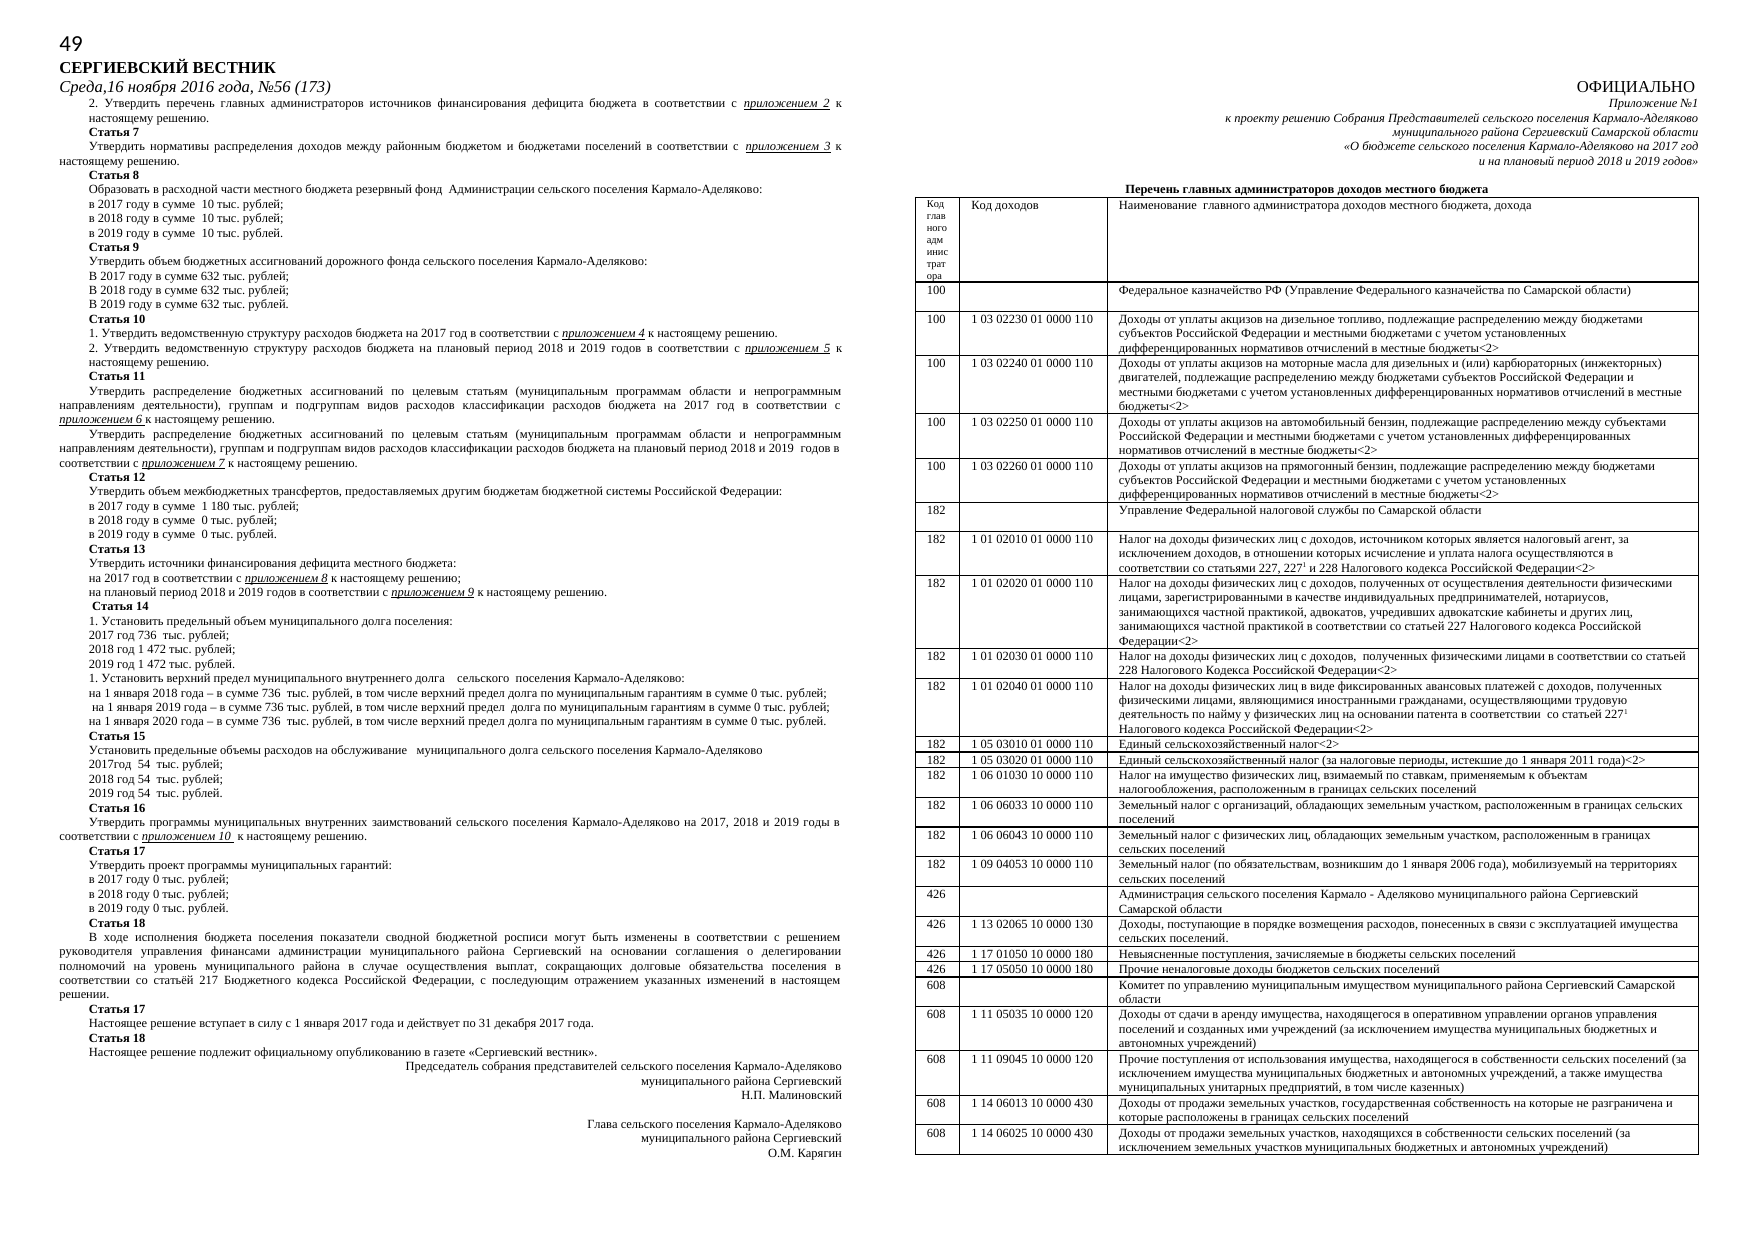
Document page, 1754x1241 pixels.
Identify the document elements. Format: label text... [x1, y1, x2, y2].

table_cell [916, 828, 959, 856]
text Утвердить объем межбюджетных трансфертов, предоставляемых другим бюджетам бюджетной системы Российской Федерации: [59, 484, 842, 498]
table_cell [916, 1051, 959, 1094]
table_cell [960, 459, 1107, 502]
text Настоящее решение подлежит официальному опубликованию в газете «Сергиевский вестник». [59, 1045, 842, 1059]
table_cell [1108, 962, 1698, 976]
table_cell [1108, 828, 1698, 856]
text Статья 18 [59, 915, 842, 930]
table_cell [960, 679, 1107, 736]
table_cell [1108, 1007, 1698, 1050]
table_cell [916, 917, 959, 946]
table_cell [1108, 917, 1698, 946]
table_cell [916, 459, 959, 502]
text Утвердить проект программы муниципальных гарантий: [59, 858, 842, 872]
text Утвердить распределение бюджетных ассигнований по целевым статьям (муниципальным программам области и непрограммным направлениям деятельности), группам и подгруппам видов расходов классификации расходов бюджета на плановый период 2018 и 2019 годов в соответствии с приложением 7 к настоящему решению. [59, 427, 842, 470]
text в 2019 году в сумме 0 тыс. рублей. [59, 527, 842, 542]
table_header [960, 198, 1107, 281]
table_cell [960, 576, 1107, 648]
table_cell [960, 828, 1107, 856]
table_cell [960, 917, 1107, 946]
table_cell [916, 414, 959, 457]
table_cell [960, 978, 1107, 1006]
text в 2019 году в сумме 10 тыс. рублей. [59, 225, 842, 240]
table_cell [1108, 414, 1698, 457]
text на 1 января 2019 года – в сумме 736 тыс. рублей, в том числе верхний предел долга по муниципальным гарантиям в сумме 0 тыс. рублей; [59, 700, 842, 714]
text Глава сельского поселения Кармало-Аделяково [59, 1117, 842, 1131]
text Статья 7 [59, 125, 842, 139]
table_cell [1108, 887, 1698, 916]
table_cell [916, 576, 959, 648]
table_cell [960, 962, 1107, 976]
text Статья 8 [59, 168, 842, 182]
text 2017 год 736 тыс. рублей; [59, 628, 842, 642]
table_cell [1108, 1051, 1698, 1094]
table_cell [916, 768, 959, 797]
text Утвердить программы муниципальных внутренних заимствований сельского поселения Кармало-Аделяково на 2017, 2018 и 2019 годы в соответствии с приложением 10 к настоящему решению. [59, 815, 842, 843]
text в 2017 году в сумме 1 180 тыс. рублей; [59, 498, 842, 513]
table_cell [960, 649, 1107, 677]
text Н.П. Малиновский [59, 1088, 842, 1102]
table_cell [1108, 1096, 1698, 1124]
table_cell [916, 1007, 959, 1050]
text Утвердить источники финансирования дефицита местного бюджета: [59, 556, 842, 570]
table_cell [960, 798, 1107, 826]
text Перечень главных администраторов доходов местного бюджета [915, 182, 1698, 197]
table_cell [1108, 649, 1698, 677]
text в 2017 году в сумме 10 тыс. рублей; [59, 197, 842, 211]
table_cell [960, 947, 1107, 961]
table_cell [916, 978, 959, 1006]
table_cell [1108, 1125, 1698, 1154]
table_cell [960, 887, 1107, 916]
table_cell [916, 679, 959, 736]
text муниципального района Сергиевский Самарской области [915, 125, 1698, 139]
text Статья 12 [59, 470, 842, 484]
text В 2017 году в сумме 632 тыс. рублей; [59, 268, 842, 283]
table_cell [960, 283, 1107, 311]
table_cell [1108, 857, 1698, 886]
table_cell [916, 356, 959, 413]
text Статья 15 [59, 728, 842, 743]
text Статья 18 [59, 1030, 842, 1045]
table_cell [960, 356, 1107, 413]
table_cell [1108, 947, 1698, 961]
text на плановый период 2018 и 2019 годов в соответствии с приложением 9 к настоящему решению. [59, 585, 842, 599]
text Статья 9 [59, 240, 842, 254]
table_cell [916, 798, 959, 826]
text Статья 10 [59, 312, 842, 326]
text Статья 17 [59, 843, 842, 858]
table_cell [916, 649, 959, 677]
text 2017год 54 тыс. рублей; [59, 757, 842, 772]
text 2. Утвердить перечень главных администраторов источников финансирования дефицита бюджета в соответствии с приложением 2 к настоящему решению. [89, 96, 842, 125]
text Образовать в расходной части местного бюджета резервный фонд Администрации сельского поселения Кармало-Аделяково: [59, 182, 842, 197]
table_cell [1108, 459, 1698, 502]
text муниципального района Сергиевский [59, 1073, 842, 1088]
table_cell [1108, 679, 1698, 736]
text к проекту решению Собрания Представителей сельского поселения Кармало-Аделяково [915, 110, 1698, 125]
text в 2018 году 0 тыс. рублей; [59, 887, 842, 901]
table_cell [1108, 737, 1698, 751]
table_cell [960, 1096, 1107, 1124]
text Статья 11 [59, 369, 842, 383]
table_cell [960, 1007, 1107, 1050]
text «О бюджете сельского поселения Кармало-Аделяково на 2017 год [915, 139, 1698, 153]
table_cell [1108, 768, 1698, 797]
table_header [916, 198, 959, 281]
text на 1 января 2018 года – в сумме 736 тыс. рублей, в том числе верхний предел долга по муниципальным гарантиям в сумме 0 тыс. рублей; [59, 685, 842, 700]
text 2. Утвердить ведомственную структуру расходов бюджета на плановый период 2018 и 2019 годов в соответствии с приложением 5 к настоящему решению. [89, 340, 842, 369]
text в 2018 году в сумме 10 тыс. рублей; [59, 211, 842, 225]
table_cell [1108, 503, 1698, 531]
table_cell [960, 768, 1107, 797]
text Утвердить распределение бюджетных ассигнований по целевым статьям (муниципальным программам области и непрограммным направлениям деятельности), группам и подгруппам видов расходов классификации расходов бюджета на 2017 год в соответствии с приложением 6 к настоящему решению. [59, 383, 842, 427]
text 1. Установить предельный объем муниципального долга поселения: [89, 613, 842, 628]
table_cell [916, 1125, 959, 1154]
text В 2019 году в сумме 632 тыс. рублей. [59, 297, 842, 312]
text Утвердить объем бюджетных ассигнований дорожного фонда сельского поселения Кармало-Аделяково: [59, 254, 842, 268]
text Статья 13 [59, 542, 842, 556]
text В ходе исполнения бюджета поселения показатели сводной бюджетной росписи могут быть изменены в соответствии с решением руководителя управления финансами администрации муниципального района Сергиевский на основании соглашения о делегировании полномочий на уровень муниципального района в случае осуществления выплат, сокращающих долговые обязательства поселения в соответствии со статьёй 217 Бюджетного кодекса Российской Федерации, с последующим отражением указанных изменений в настоящем решении. [59, 930, 842, 1002]
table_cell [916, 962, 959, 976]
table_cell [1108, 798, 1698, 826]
text О.М. Карягин [59, 1145, 842, 1160]
text Статья 16 [59, 800, 842, 815]
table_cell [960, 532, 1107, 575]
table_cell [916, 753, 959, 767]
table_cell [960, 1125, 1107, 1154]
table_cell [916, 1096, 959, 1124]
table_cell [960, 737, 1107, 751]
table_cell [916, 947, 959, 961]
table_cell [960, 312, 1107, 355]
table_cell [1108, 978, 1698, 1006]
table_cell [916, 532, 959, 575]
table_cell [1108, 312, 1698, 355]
text Статья 14 [59, 599, 842, 613]
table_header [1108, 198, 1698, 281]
text на 2017 год в соответствии с приложением 8 к настоящему решению; [59, 570, 842, 585]
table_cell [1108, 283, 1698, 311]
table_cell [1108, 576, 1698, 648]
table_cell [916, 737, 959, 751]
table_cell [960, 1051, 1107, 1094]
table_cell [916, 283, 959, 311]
text Настоящее решение вступает в силу с 1 января 2017 года и действует по 31 декабря 2017 года. [59, 1016, 842, 1030]
text в 2017 году 0 тыс. рублей; [59, 872, 842, 887]
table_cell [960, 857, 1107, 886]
text в 2018 году в сумме 0 тыс. рублей; [59, 513, 842, 527]
text Председатель собрания представителей сельского поселения Кармало-Аделяково [59, 1059, 842, 1073]
text В 2018 году в сумме 632 тыс. рублей; [59, 283, 842, 297]
text в 2019 году 0 тыс. рублей. [59, 901, 842, 915]
text Установить предельные объемы расходов на обслуживание муниципального долга сельского поселения Кармало-Аделяково [59, 743, 842, 757]
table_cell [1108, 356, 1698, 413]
text на 1 января 2020 года – в сумме 736 тыс. рублей, в том числе верхний предел долга по муниципальным гарантиям в сумме 0 тыс. рублей. [59, 714, 842, 728]
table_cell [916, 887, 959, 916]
text 2019 год 54 тыс. рублей. [59, 786, 842, 800]
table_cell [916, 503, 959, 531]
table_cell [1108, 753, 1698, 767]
text 2019 год 1 472 тыс. рублей. [59, 657, 842, 671]
text Статья 17 [59, 1002, 842, 1016]
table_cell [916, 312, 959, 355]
text муниципального района Сергиевский [59, 1131, 842, 1145]
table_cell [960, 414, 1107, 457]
text 1. Установить верхний предел муниципального внутреннего долга сельского поселения Кармало-Аделяково: [89, 671, 842, 685]
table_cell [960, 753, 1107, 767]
text и на плановый период 2018 и 2019 годов» [915, 153, 1698, 168]
text 1. Утвердить ведомственную структуру расходов бюджета на 2017 год в соответствии с приложением 4 к настоящему решению. [89, 326, 842, 340]
text Утвердить нормативы распределения доходов между районным бюджетом и бюджетами поселений в соответствии с приложением 3 к настоящему решению. [59, 139, 842, 168]
text 2018 год 1 472 тыс. рублей; [59, 642, 842, 657]
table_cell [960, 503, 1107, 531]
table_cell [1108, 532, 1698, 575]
text Приложение №1 [915, 96, 1698, 110]
text 2018 год 54 тыс. рублей; [59, 772, 842, 786]
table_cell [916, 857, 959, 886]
